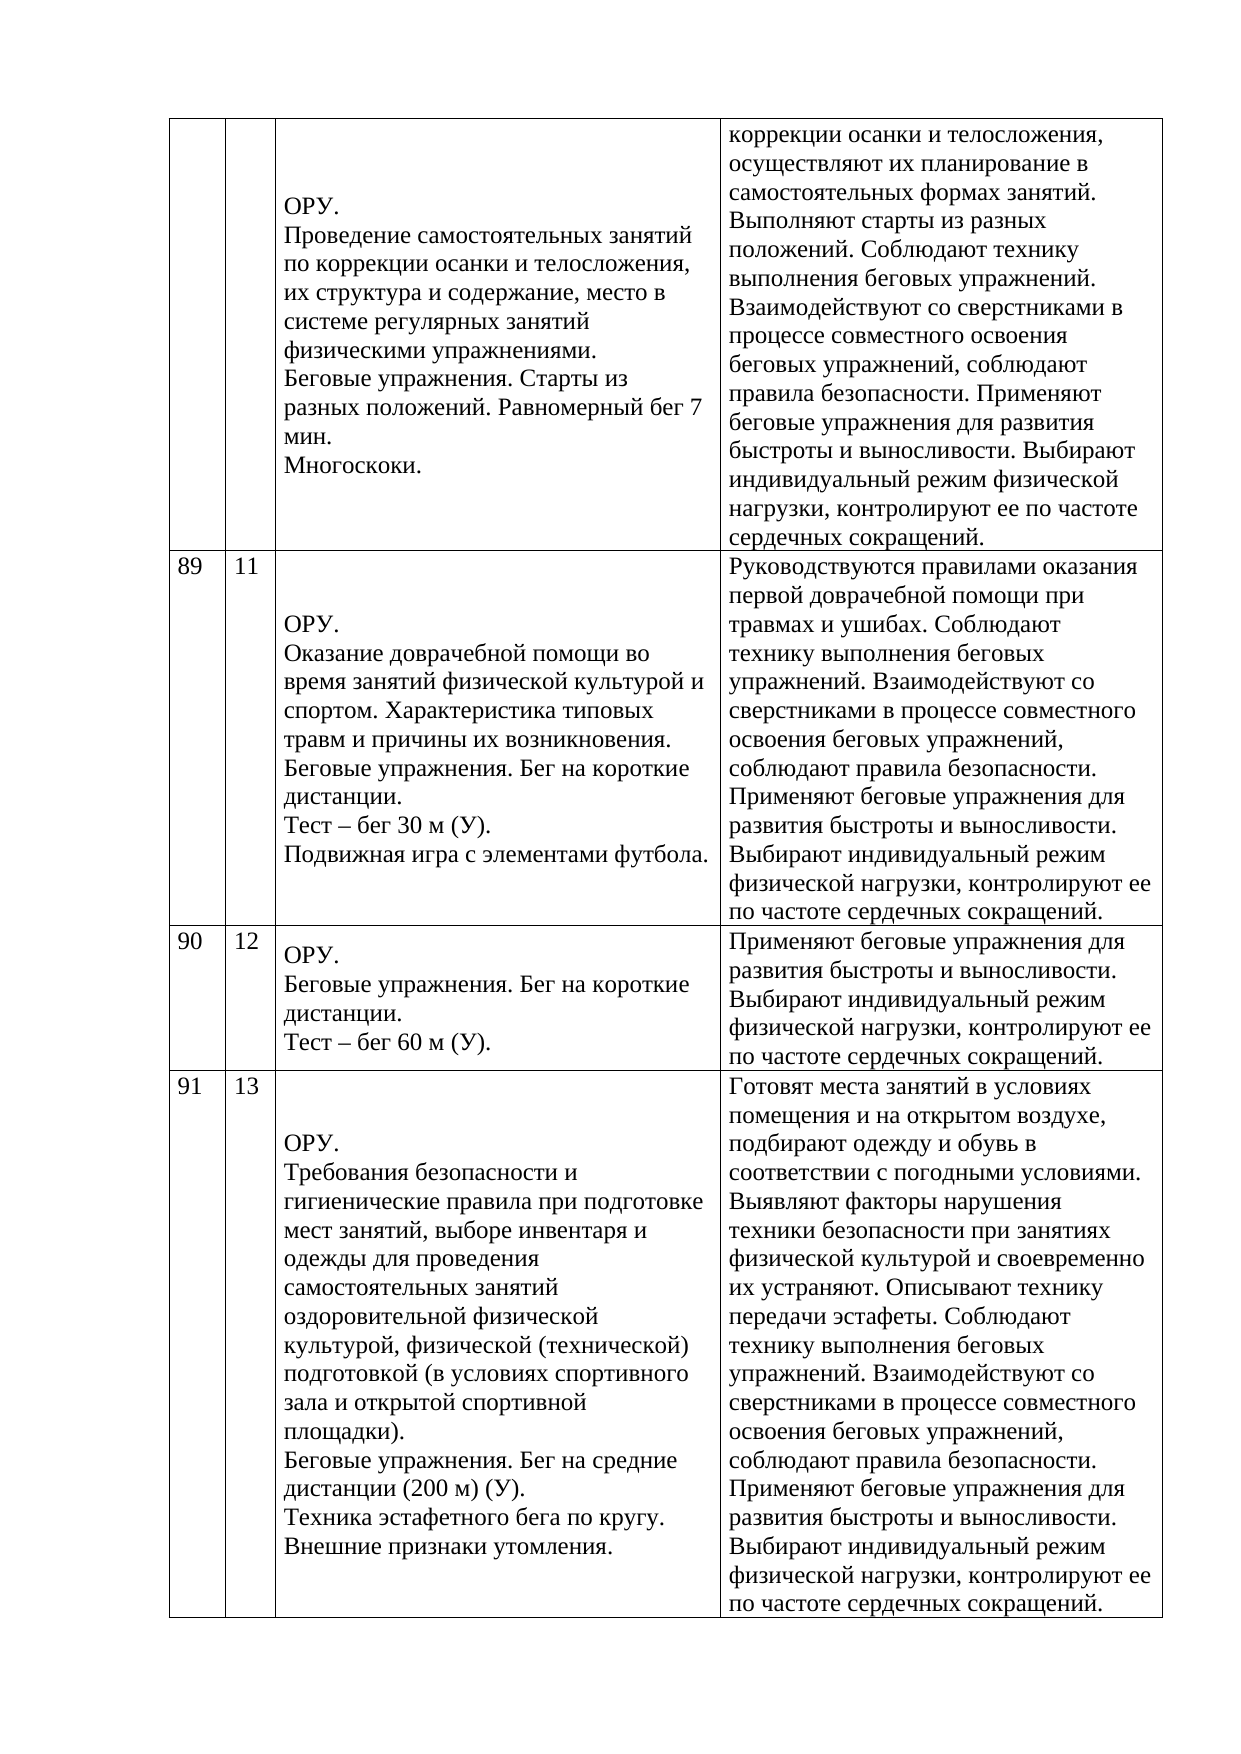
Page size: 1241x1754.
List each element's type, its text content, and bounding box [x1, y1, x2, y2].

table_cell 10 [226, 119, 275, 550]
table_cell 91 [170, 1071, 225, 1617]
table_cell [276, 119, 720, 550]
table_cell 89 [170, 551, 225, 925]
table_cell ОРУ. Беговые упражнения. Бег на короткие дистанции. Тест – бег 60 м (У). [276, 926, 720, 1070]
table_cell Применяют беговые упражнения для развития быстроты и выносливости. Выбирают индивидуальный режим физической нагрузки, контролируют ее по частоте сердечных сокращений. [721, 926, 1162, 1070]
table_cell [721, 119, 1162, 550]
table_cell ОРУ. Требования безопасности и гигиенические правила при подготовке мест занятий, выборе инвентаря и одежды для проведения самостоятельных занятий оздоровительной физической культурой, физической (технической) подготовкой (в условиях спортивного зала и открытой спортивной площадки). Беговые упражнения. Бег на средние дистанции (200 м) (У). Техника эстафетного бега по кругу. Внешние признаки утомления. [276, 1071, 720, 1617]
table_cell 12 [226, 926, 275, 1070]
table_cell 88 [170, 119, 225, 550]
table_cell 90 [170, 926, 225, 1070]
table_cell 13 [226, 1071, 275, 1617]
table_cell ОРУ. Оказание доврачебной помощи во время занятий физической культурой и спортом. Характеристика типовых травм и причины их возникновения. Беговые упражнения. Бег на короткие дистанции. Тест – бег 30 м (У). Подвижная игра с элементами футбола. [276, 551, 720, 925]
table_cell Готовят места занятий в условиях помещения и на открытом воздухе, подбирают одежду и обувь в соответствии с погодными условиями. Выявляют факторы нарушения техники безопасности при занятиях физической культурой и своевременно их устраняют. Описывают технику передачи эстафеты. Соблюдают технику выполнения беговых упражнений. Взаимодействуют со сверстниками в процессе совместного освоения беговых упражнений, соблюдают правила безопасности. Применяют беговые упражнения для развития быстроты и выносливости. Выбирают индивидуальный режим физической нагрузки, контролируют ее по частоте сердечных сокращений. [721, 1071, 1162, 1617]
table_cell Руководствуются правилами оказания первой доврачебной помощи при травмах и ушибах. Соблюдают технику выполнения беговых упражнений. Взаимодействуют со сверстниками в процессе совместного освоения беговых упражнений, соблюдают правила безопасности. Применяют беговые упражнения для развития быстроты и выносливости. Выбирают индивидуальный режим физической нагрузки, контролируют ее по частоте сердечных сокращений. [721, 551, 1162, 925]
table_cell 11 [226, 551, 275, 925]
